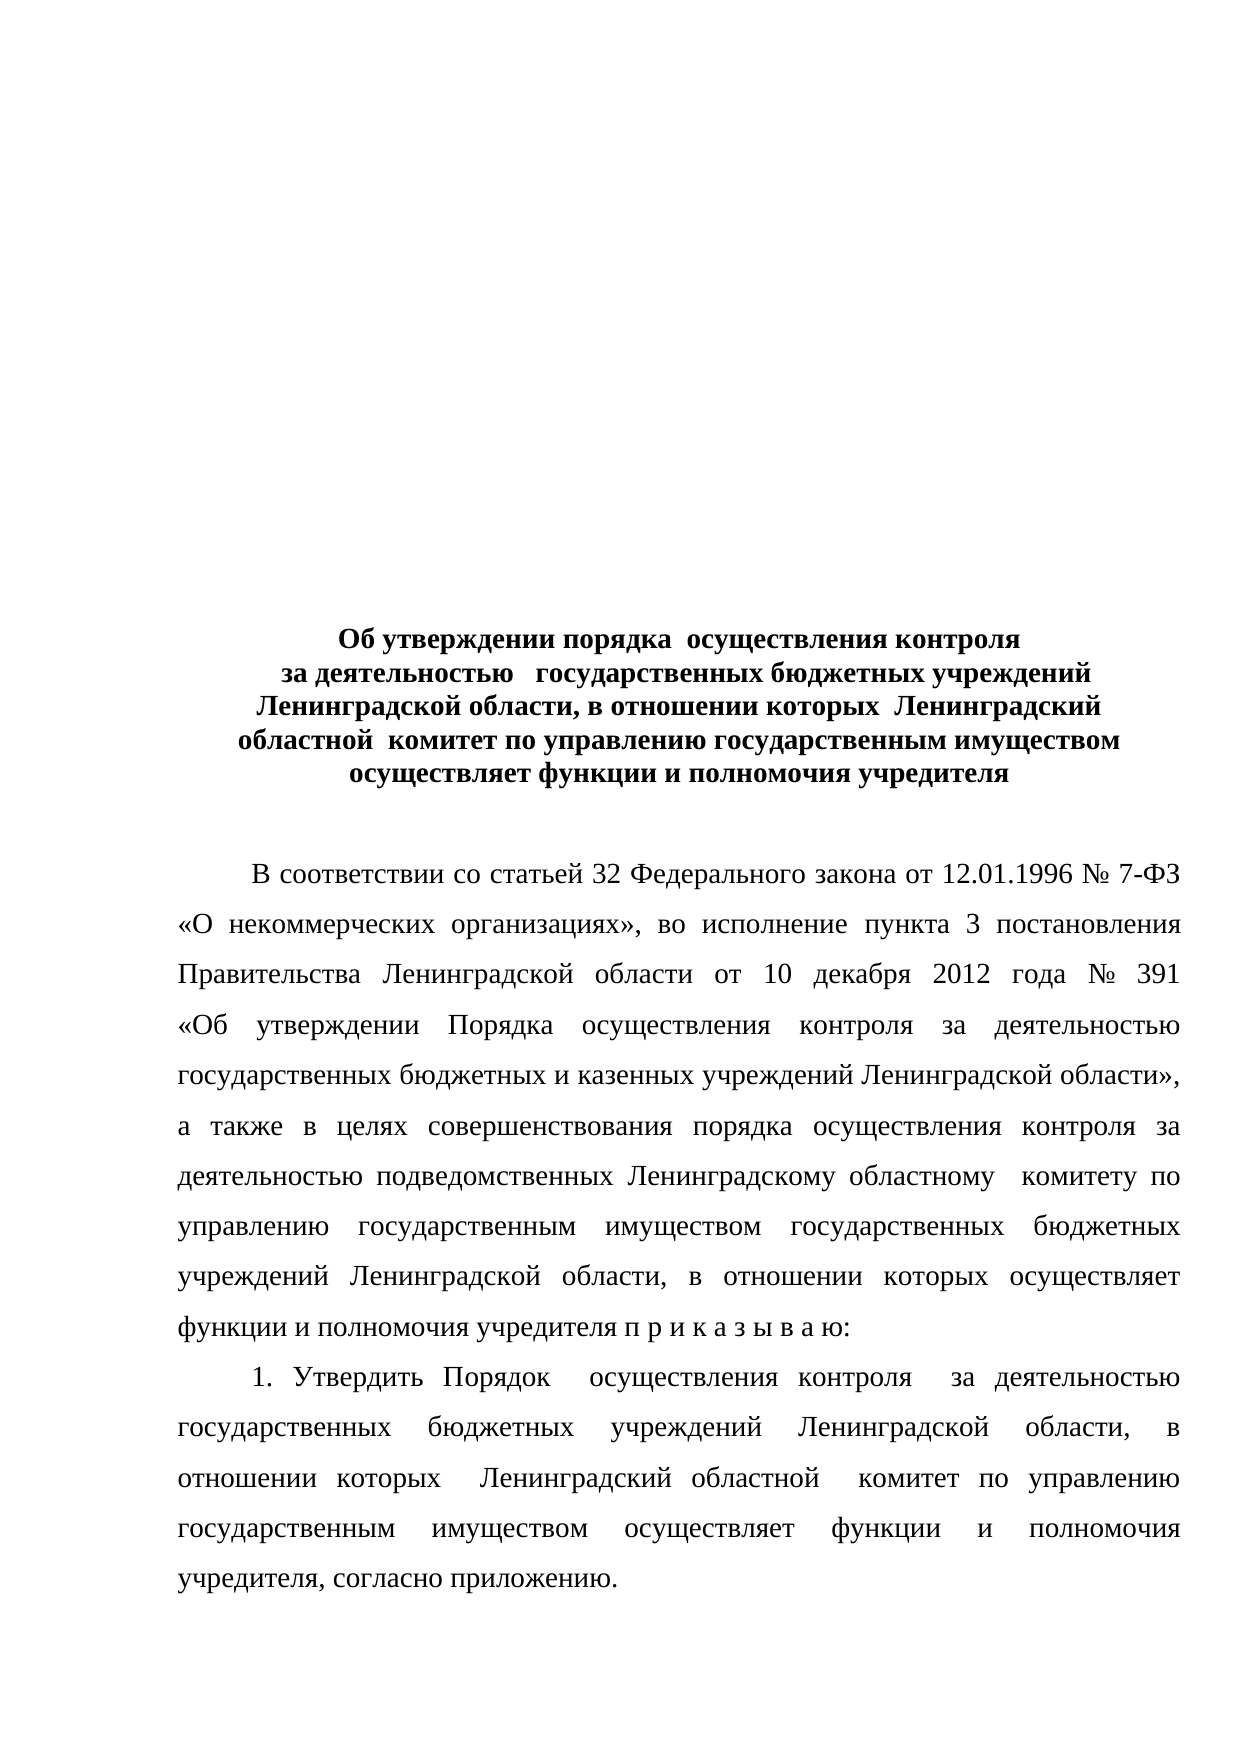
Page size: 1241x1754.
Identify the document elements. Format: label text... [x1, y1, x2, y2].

text 1. Утвердить Порядок осуществления контроля за деятельностью государственных бюджетных учреждений Ленинградской области, в отношении которых Ленинградский областной комитет по управлению государственным имуществом осуществляет функции и полномочия учредителя, согласно приложению. [177, 1359, 1181, 1594]
text Об утверждении порядка осуществления контроля [177, 621, 1181, 655]
text областной комитет по управлению государственным имуществом осуществляет функции и полномочия учредителя [177, 722, 1181, 789]
text В соответствии со статьей 32 Федерального закона от 12.01.1996 № 7-ФЗ «О некоммерческих организациях», во исполнение пункта 3 постановления Правительства Ленинградской области от 10 декабря 2012 года № 391 «Об утверждении Порядка осуществления контроля за деятельностью государственных бюджетных и казенных учреждений Ленинградской области», а также в целях совершенствования порядка осуществления контроля за деятельностью подведомственных Ленинградскому областному комитету по управлению государственным имуществом государственных бюджетных учреждений Ленинградской области, в отношении которых осуществляет функции и полномочия учредителя п р и к а з ы в а ю: [177, 856, 1181, 1342]
text за деятельностью государственных бюджетных учреждений Ленинградской области, в отношении которых Ленинградский [177, 655, 1181, 722]
